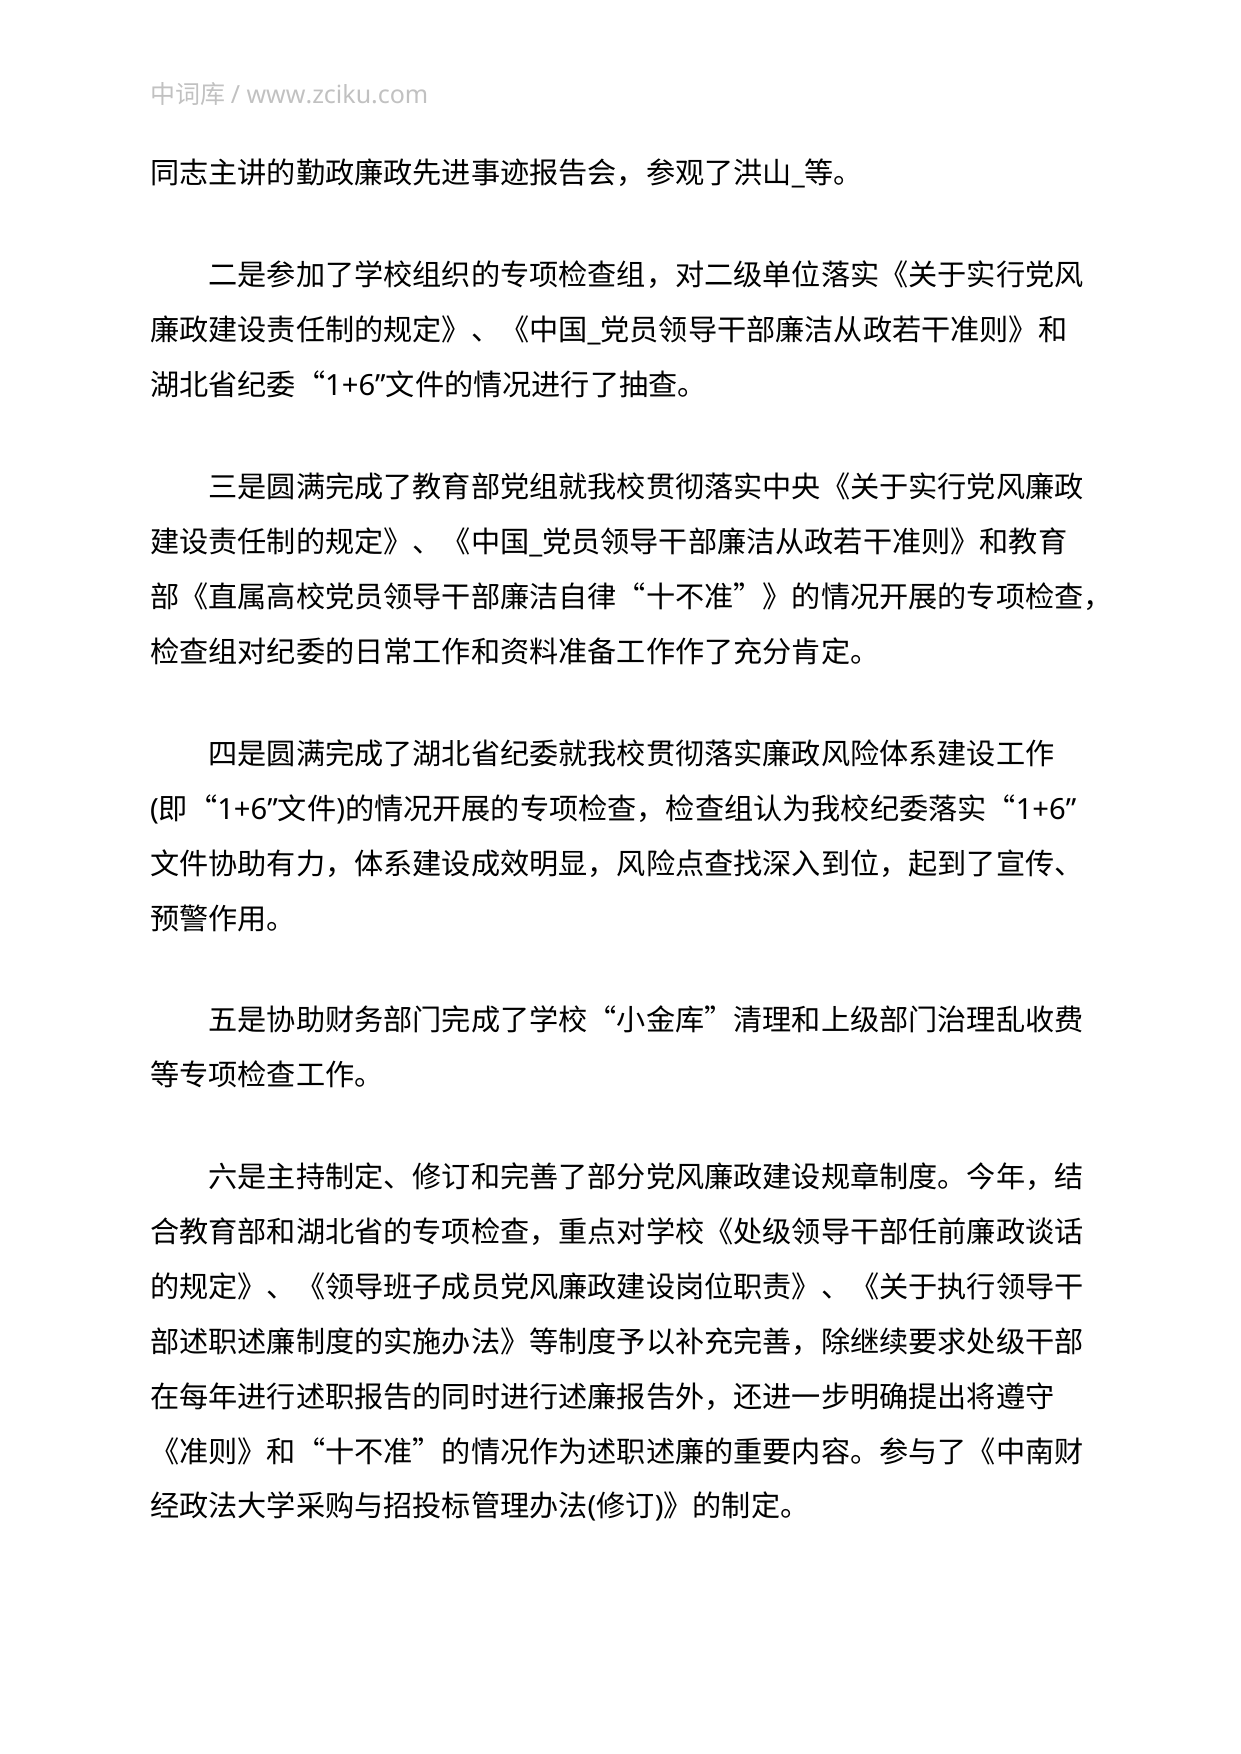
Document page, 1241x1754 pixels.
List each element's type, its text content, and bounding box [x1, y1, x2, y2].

text 六是主持制定、修订和完善了部分党风廉政建设规章制度。今年，结合教育部和湖北省的专项检查，重点对学校《处级领导干部任前廉政谈话的规定》、《领导班子成员党风廉政建设岗位职责》、《关于执行领导干部述职述廉制度的实施办法》等制度予以补充完善，除继续要求处级干部在每年进行述职报告的同时进行述廉报告外，还进一步明确提出将遵守《准则》和“十不准”的情况作为述职述廉的重要内容。参与了《中南财经政法大学采购与招投标管理办法(修订)》的制定。 [150, 1154, 1090, 1525]
text 三是圆满完成了教育部党组就我校贯彻落实中央《关于实行党风廉政建设责任制的规定》、《中国_党员领导干部廉洁从政若干准则》和教育部《直属高校党员领导干部廉洁自律“十不准”》的情况开展的专项检查，检查组对纪委的日常工作和资料准备工作作了充分肯定。 [150, 464, 1090, 671]
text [150, 150, 1090, 192]
text 二是参加了学校组织的专项检查组，对二级单位落实《关于实行党风廉政建设责任制的规定》、《中国_党员领导干部廉洁从政若干准则》和湖北省纪委“1+6”文件的情况进行了抽查。 [150, 252, 1090, 404]
text 五是协助财务部门完成了学校“小金库”清理和上级部门治理乱收费等专项检查工作。 [150, 997, 1090, 1094]
text 四是圆满完成了湖北省纪委就我校贯彻落实廉政风险体系建设工作(即“1+6”文件)的情况开展的专项检查，检查组认为我校纪委落实“1+6”文件协助有力，体系建设成效明显，风险点查找深入到位，起到了宣传、预警作用。 [150, 730, 1090, 937]
